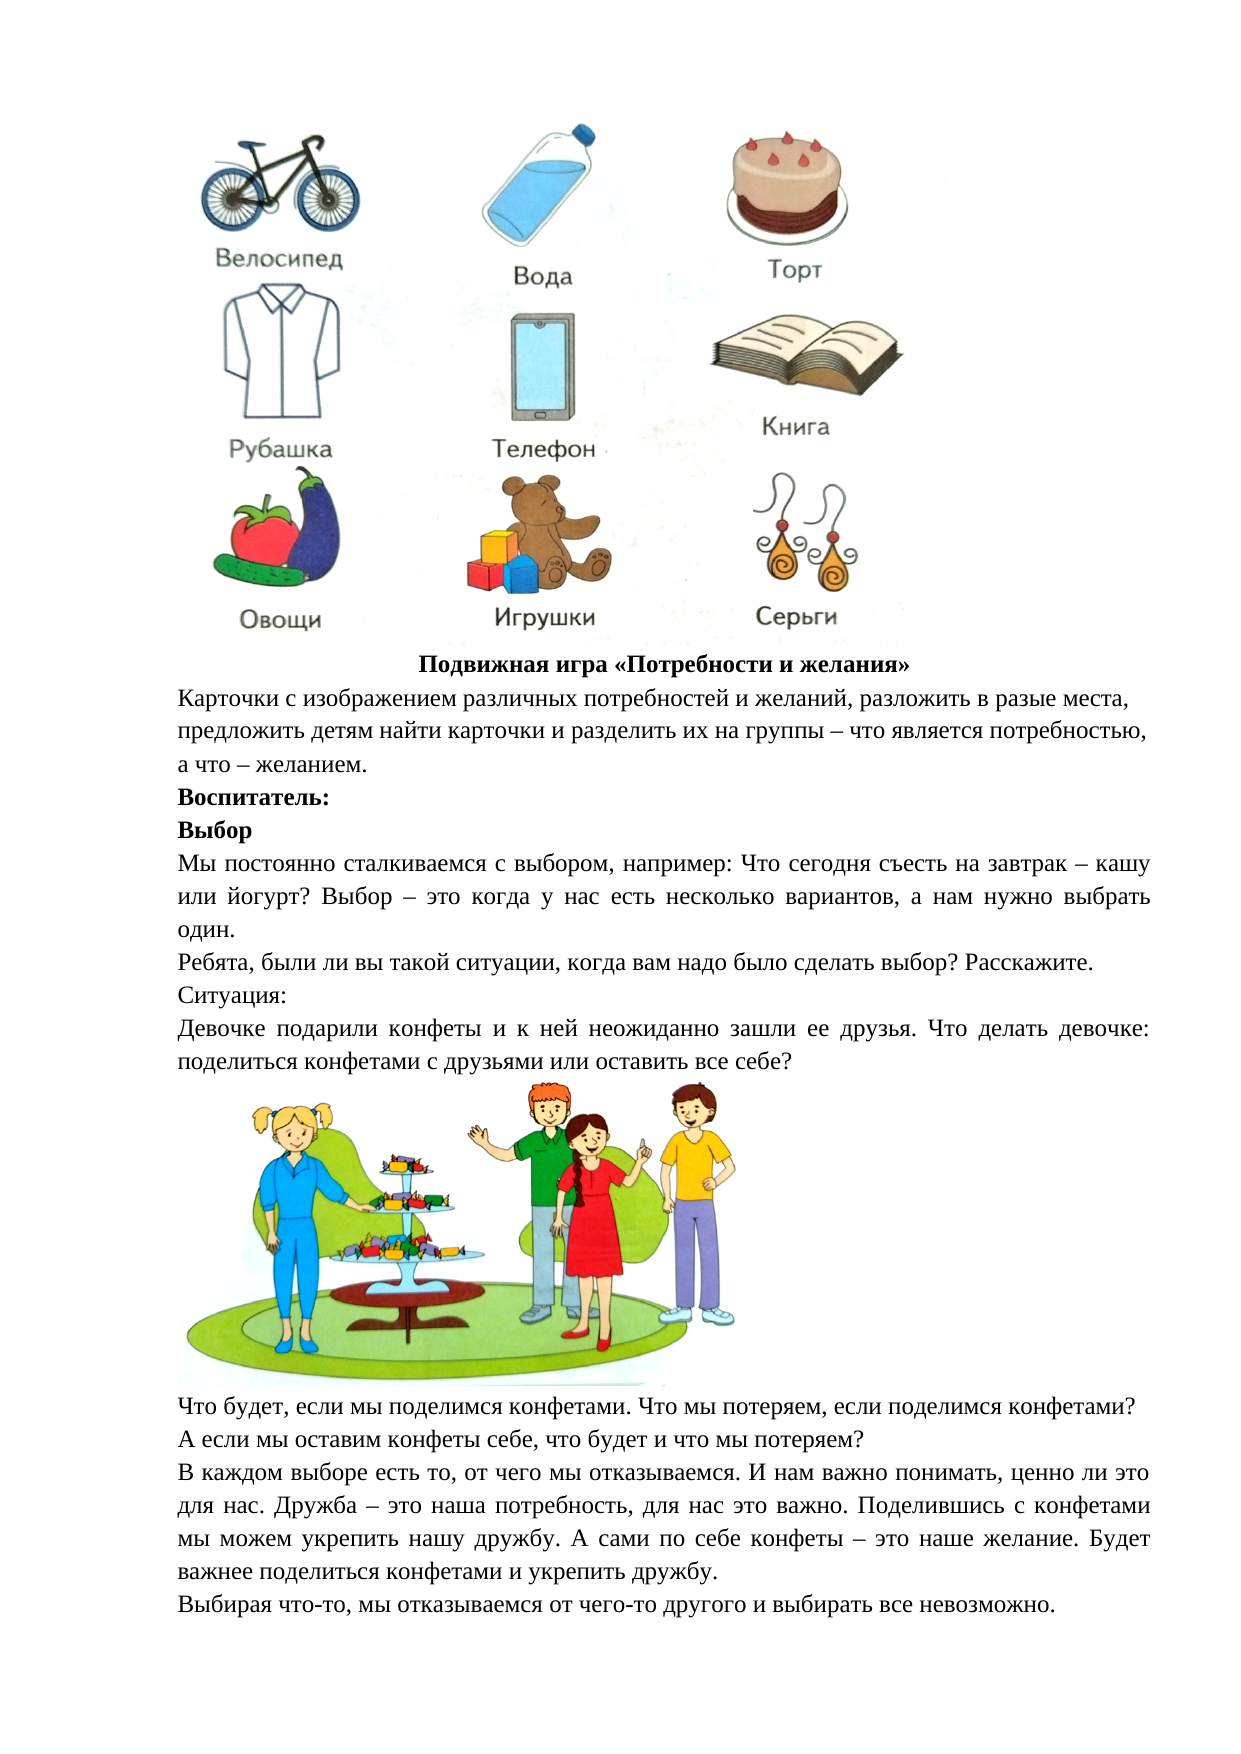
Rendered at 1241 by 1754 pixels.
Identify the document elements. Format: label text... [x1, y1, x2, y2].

text Что будет, если мы поделимся конфетами. Что мы потеряем, если поделимся конфетами? А если мы оставим конфеты себе, что будет и что мы потеряем? [177, 1391, 1152, 1453]
text Подвижная игра «Потребности и желания» [177, 649, 1152, 678]
text Мы постоянно сталкиваемся с выбором, например: Что сегодня съесть на завтрак – кашу или йогурт? Выбор – это когда у нас есть несколько вариантов, а нам нужно выбрать один. [177, 848, 1152, 942]
text Карточки с изображением различных потребностей и желаний, разложить в разые места, предложить детям найти карточки и разделить их на группы – что является потребностью, а что – желанием. [177, 683, 1152, 777]
text Воспитатель: [177, 782, 1152, 810]
text Выбирая что-то, мы отказываемся от чего-то другого и выбирать все невозможно. [177, 1589, 1152, 1618]
text Ситуация: [177, 980, 1152, 1008]
text Ребята, были ли вы такой ситуации, когда вам надо было сделать выбор? Расскажите. [177, 947, 1152, 976]
text Выбор [177, 815, 1152, 843]
text Девочке подарили конфеты и к ней неожиданно зашли ее друзья. Что делать девочке: поделиться конфетами с друзьями или оставить все себе? [177, 1013, 1152, 1074]
text В каждом выборе есть то, от чего мы отказываемся. И нам важно понимать, ценно ли это для нас. Дружба – это наша потребность, для нас это важно. Поделившись с конфетами мы можем укрепить нашу дружбу. А сами по себе конфеты – это наше желание. Будет важнее поделиться конфетами и укрепить дружбу. [177, 1457, 1152, 1585]
